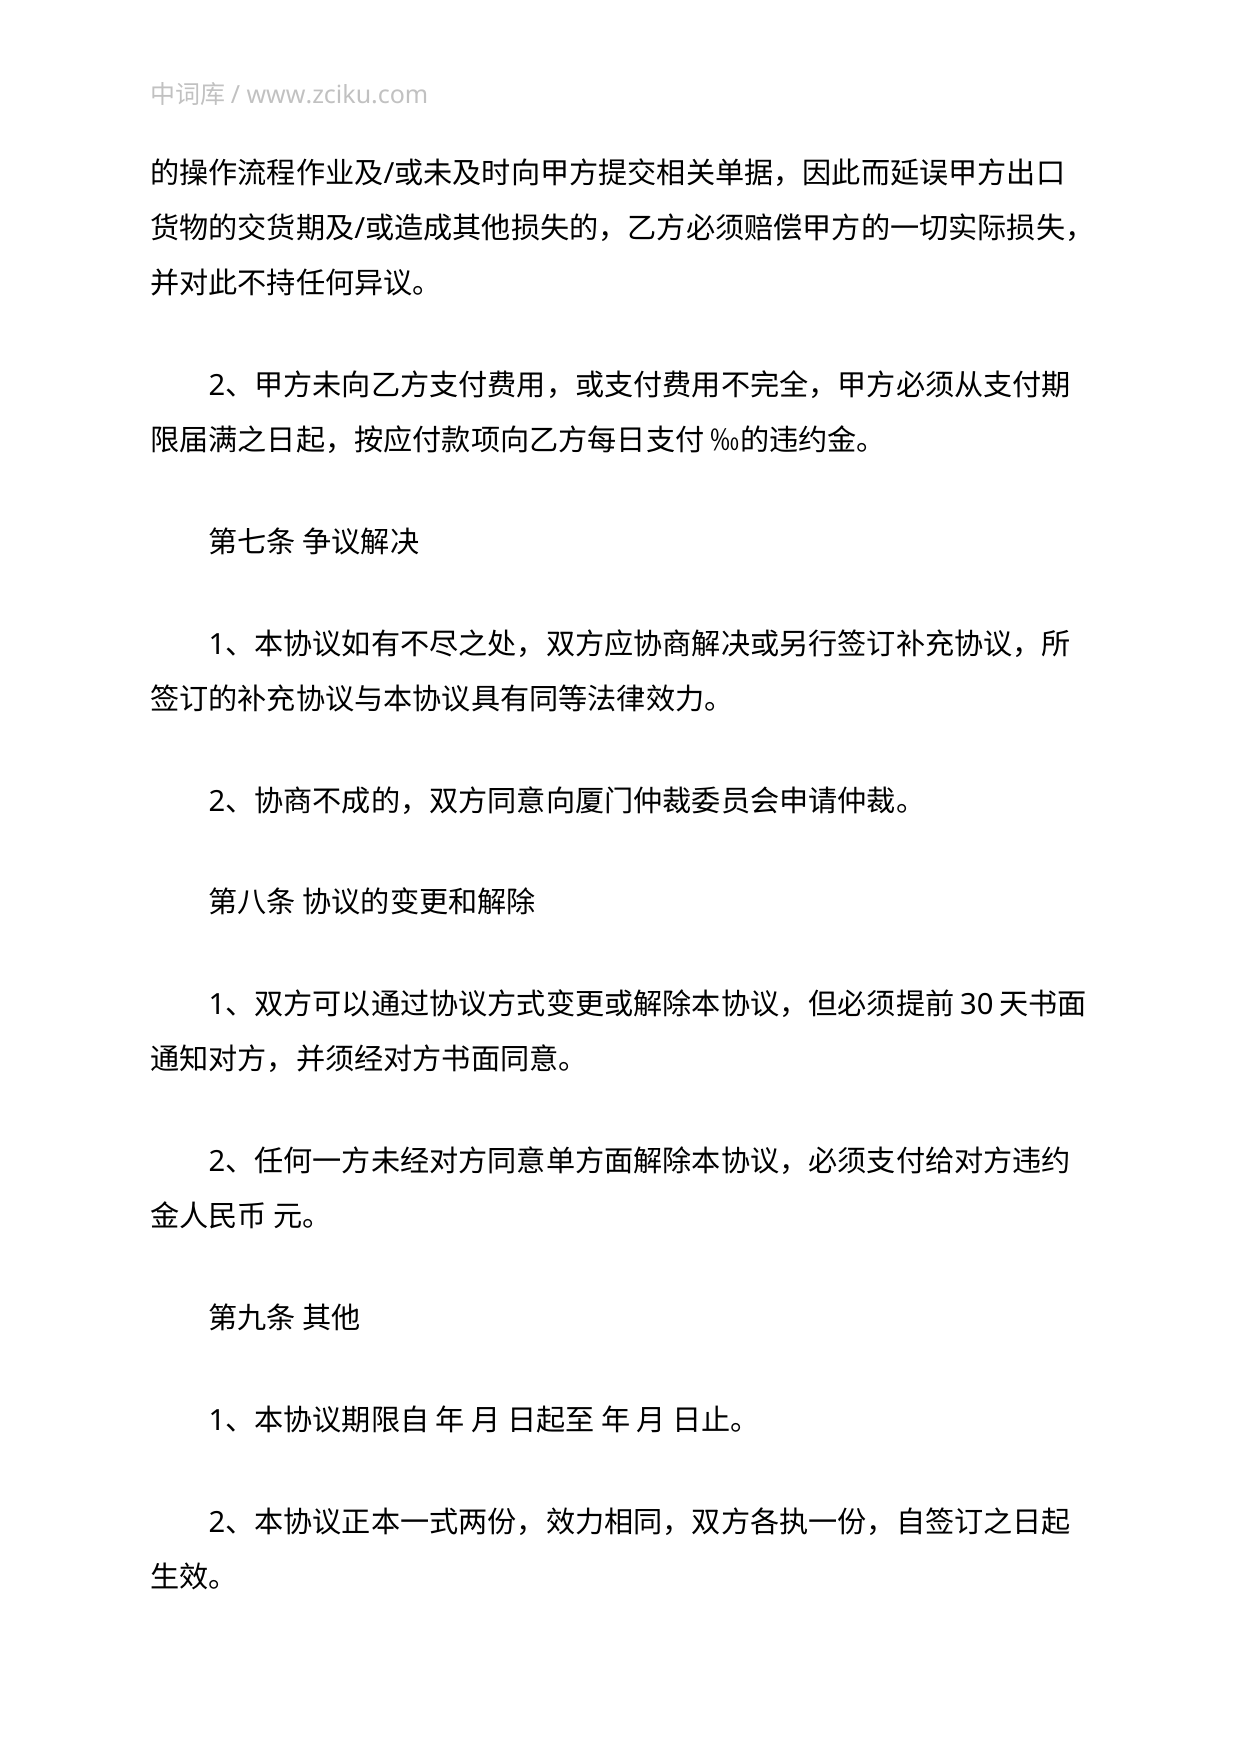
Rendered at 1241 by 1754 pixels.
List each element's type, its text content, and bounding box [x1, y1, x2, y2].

text 第九条 其他 [150, 1294, 1090, 1337]
text 第七条 争议解决 [150, 518, 1090, 561]
text 第八条 协议的变更和解除 [150, 879, 1090, 921]
text 1、本协议如有不尽之处，双方应协商解决或另行签订补充协议，所签订的补充协议与本协议具有同等法律效力。 [150, 620, 1090, 718]
text 2、协商不成的，双方同意向厦门仲裁委员会申请仲裁。 [150, 777, 1090, 819]
text 2、本协议正本一式两份，效力相同，双方各执一份，自签订之日起生效。 [150, 1498, 1090, 1595]
text 1、本协议期限自 年 月 日起至 年 月 日止。 [150, 1396, 1090, 1438]
text 2、任何一方未经对方同意单方面解除本协议，必须支付给对方违约金人民币 元。 [150, 1138, 1090, 1235]
text 2、甲方未向乙方支付费用，或支付费用不完全，甲方必须从支付期限届满之日起，按应付款项向乙方每日支付 ‰的违约金。 [150, 362, 1090, 459]
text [150, 150, 1090, 302]
text 1、双方可以通过协议方式变更或解除本协议，但必须提前30天书面通知对方，并须经对方书面同意。 [150, 981, 1090, 1078]
